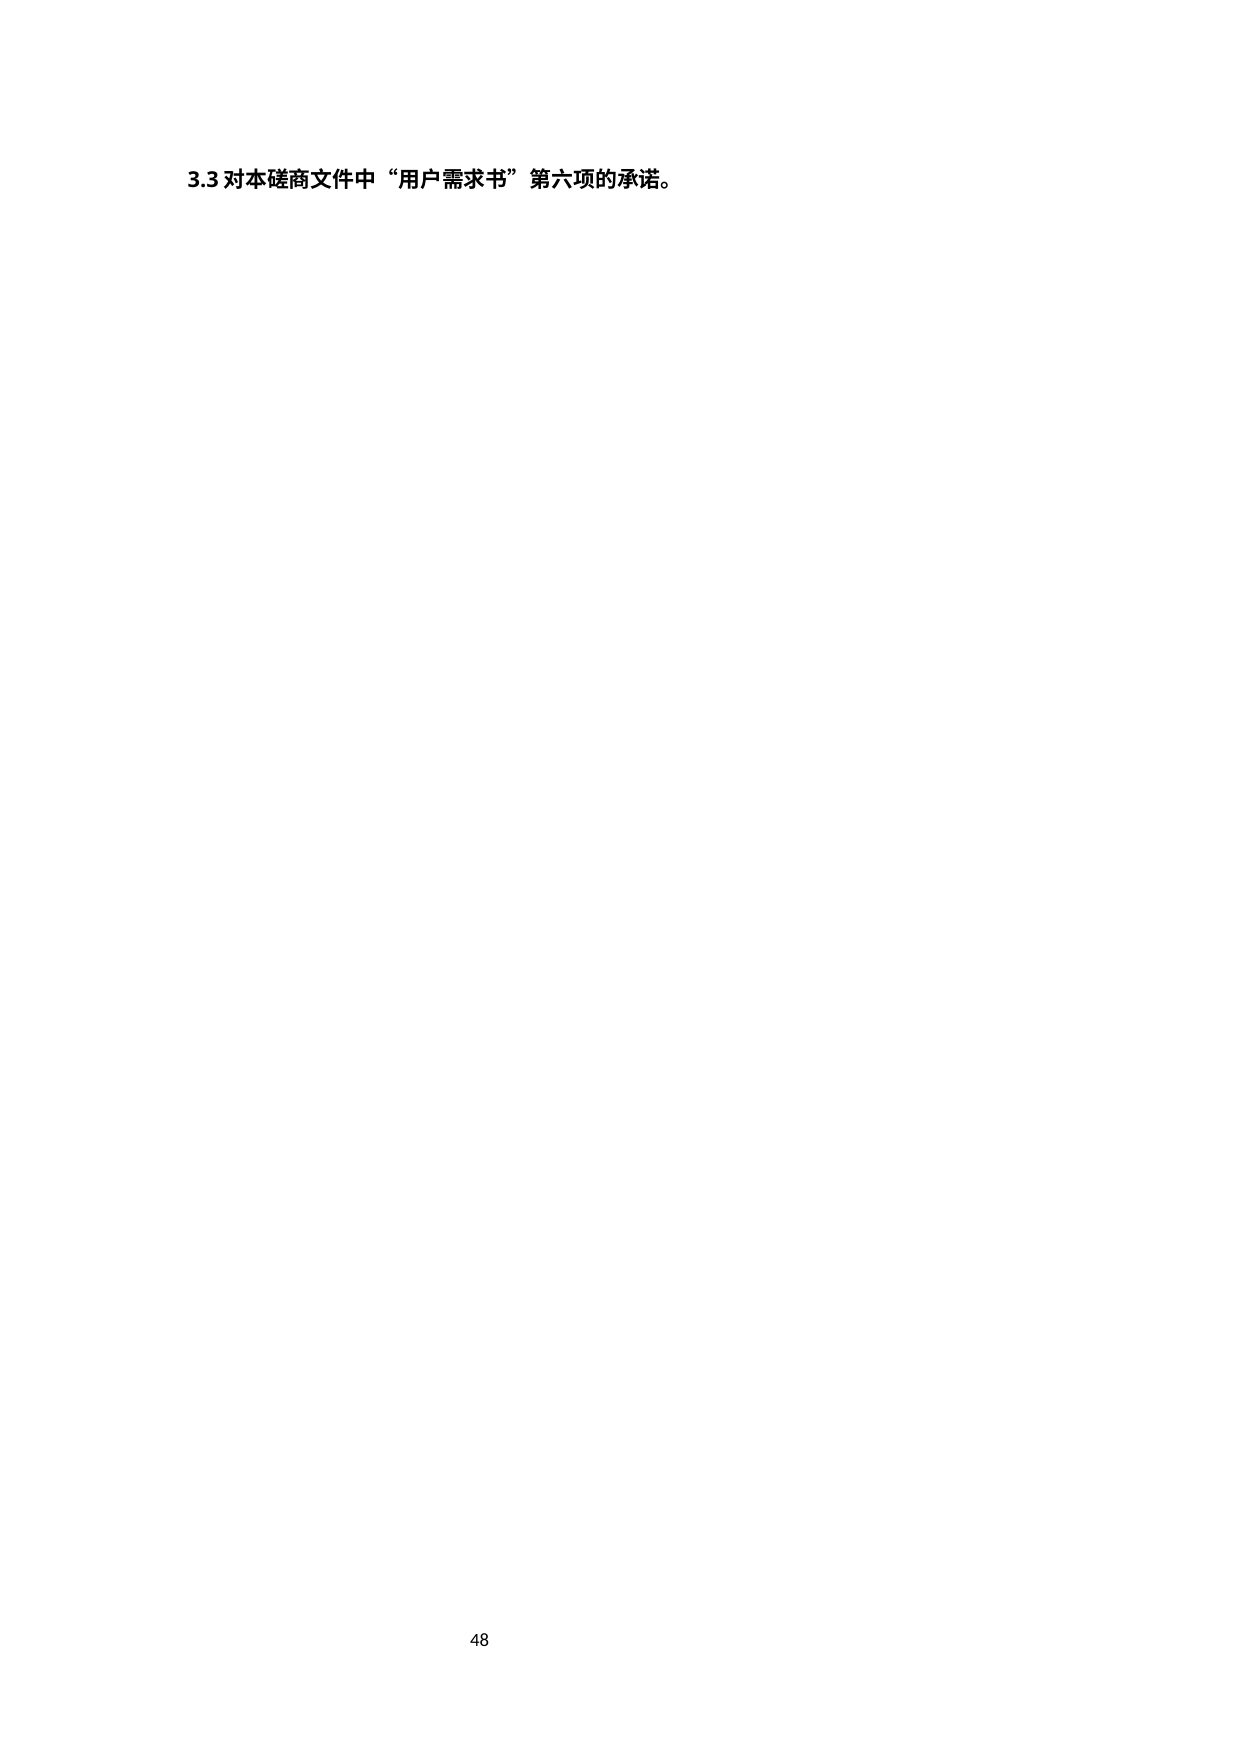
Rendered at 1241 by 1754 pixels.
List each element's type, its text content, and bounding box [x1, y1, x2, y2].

text 3.3对本磋商文件中“用户需求书”第六项的承诺。 [187, 162, 1053, 194]
